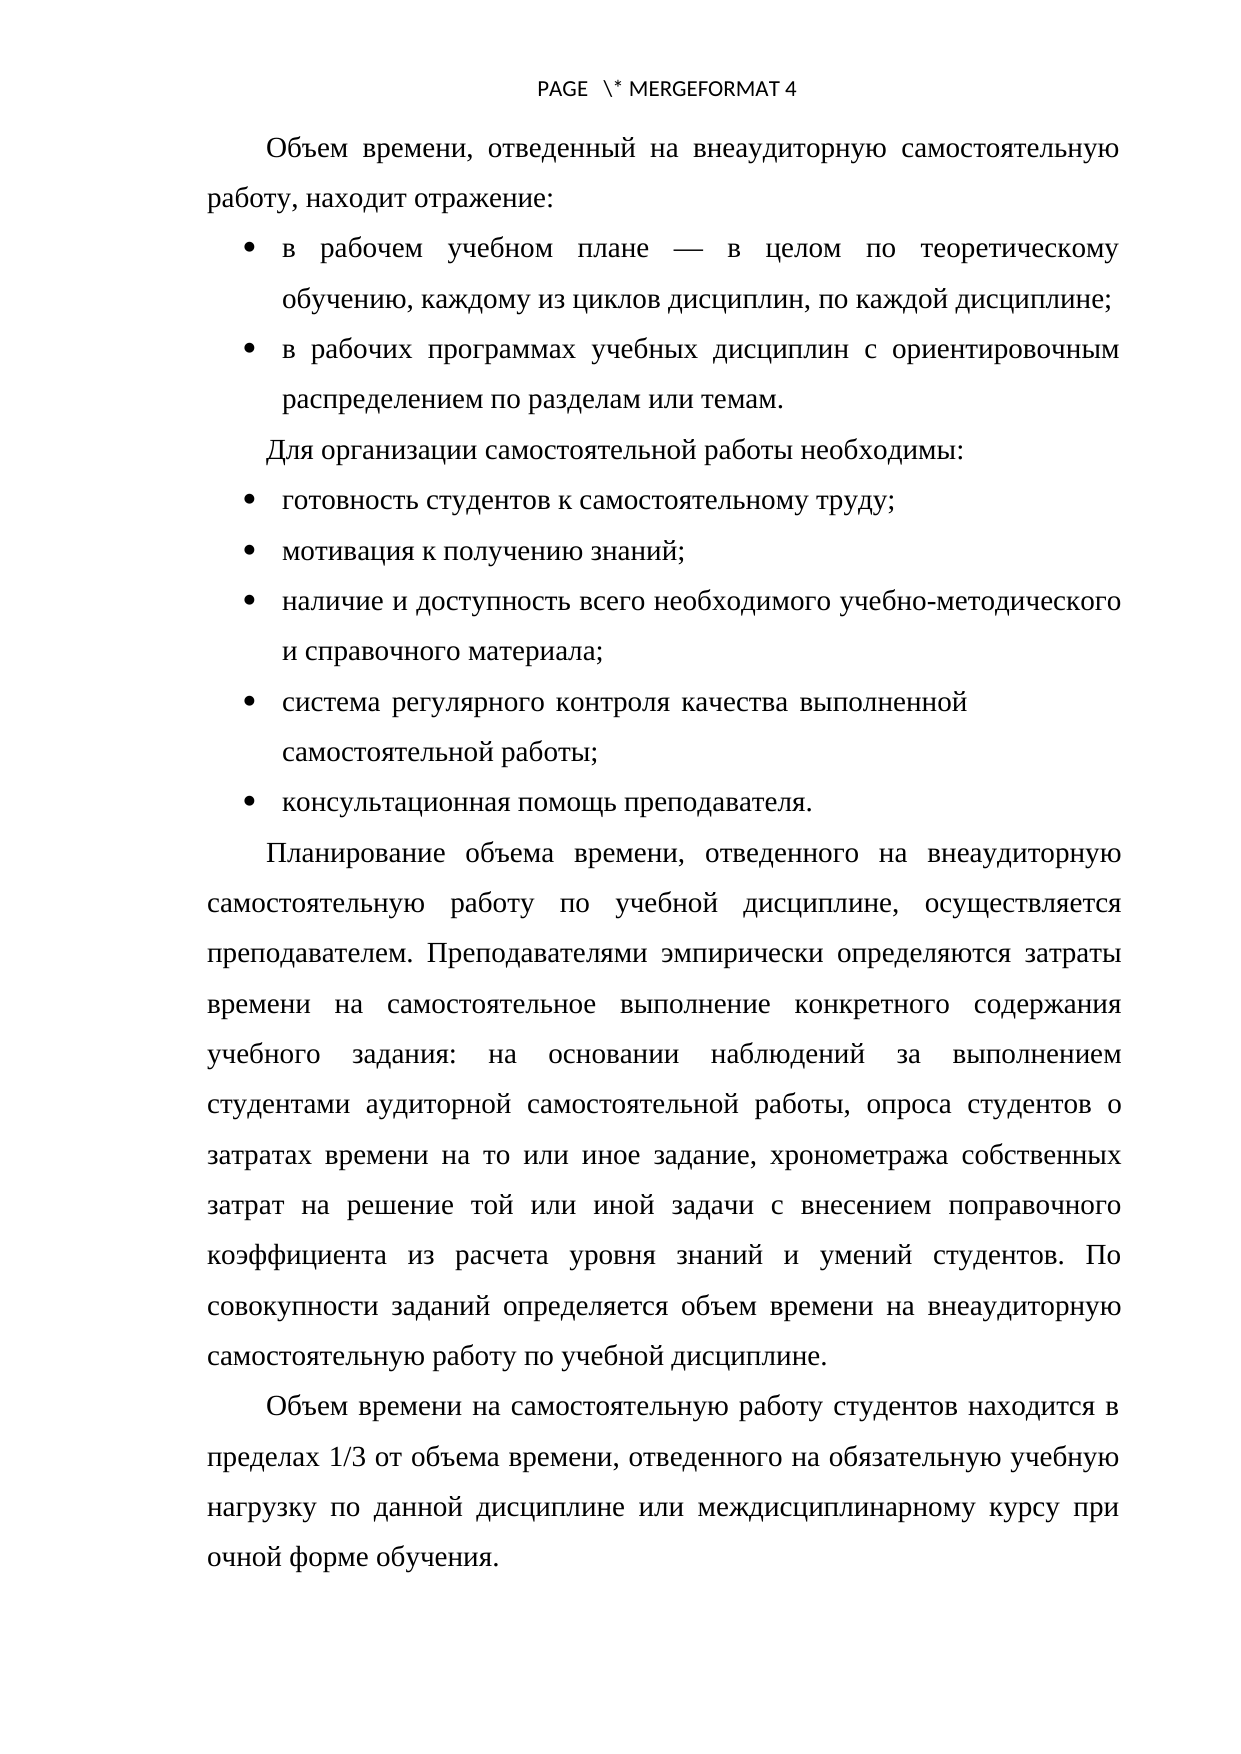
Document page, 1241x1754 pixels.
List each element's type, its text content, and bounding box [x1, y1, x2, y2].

list консультационная помощь преподавателя. [244, 784, 968, 818]
text Для организации самостоятельной работы необходимы: [207, 432, 968, 465]
text Объем времени на самостоятельную работу студентов находится в пределах 1/3 от объема времени, отведенного на обязательную учебную нагрузку по данной дисциплине или междисциплинарному курсу при очной форме обучения. [207, 1388, 1120, 1573]
text Объем времени, отведенный на внеаудиторную самостоятельную работу, находит отражение: [207, 130, 1120, 214]
list в рабочем учебном плане — в целом по теоретическому обучению, каждому из циклов дисциплин, по каждой дисциплине; [244, 230, 1120, 314]
list в рабочих программах учебных дисциплин с ориентировочным распределением по разделам или темам. [244, 331, 1120, 415]
list наличие и доступность всего необходимого учебно-методического и справочного материала; [244, 583, 1122, 667]
list готовность студентов к самостоятельному труду; [244, 482, 968, 516]
text Планирование объема времени, отведенного на внеаудиторную самостоятельную работу по учебной дисциплине, осуществляется преподавателем. Преподавателями эмпирически определяются затраты времени на самостоятельное выполнение конкретного содержания учебного задания: на основании наблюдений за выполнением студентами аудиторной самостоятельной работы, опроса студентов о затратах времени на то или иное задание, хронометража собственных затрат на решение той или иной задачи с внесением поправочного коэффициента из расчета уровня знаний и умений студентов. По совокупности заданий определяется объем времени на внеаудиторную самостоятельную работу по учебной дисциплине. [207, 835, 1122, 1372]
list мотивация к получению знаний; [244, 533, 968, 566]
list система регулярного контроля качества выполненной самостоятельной работы; [244, 684, 968, 768]
